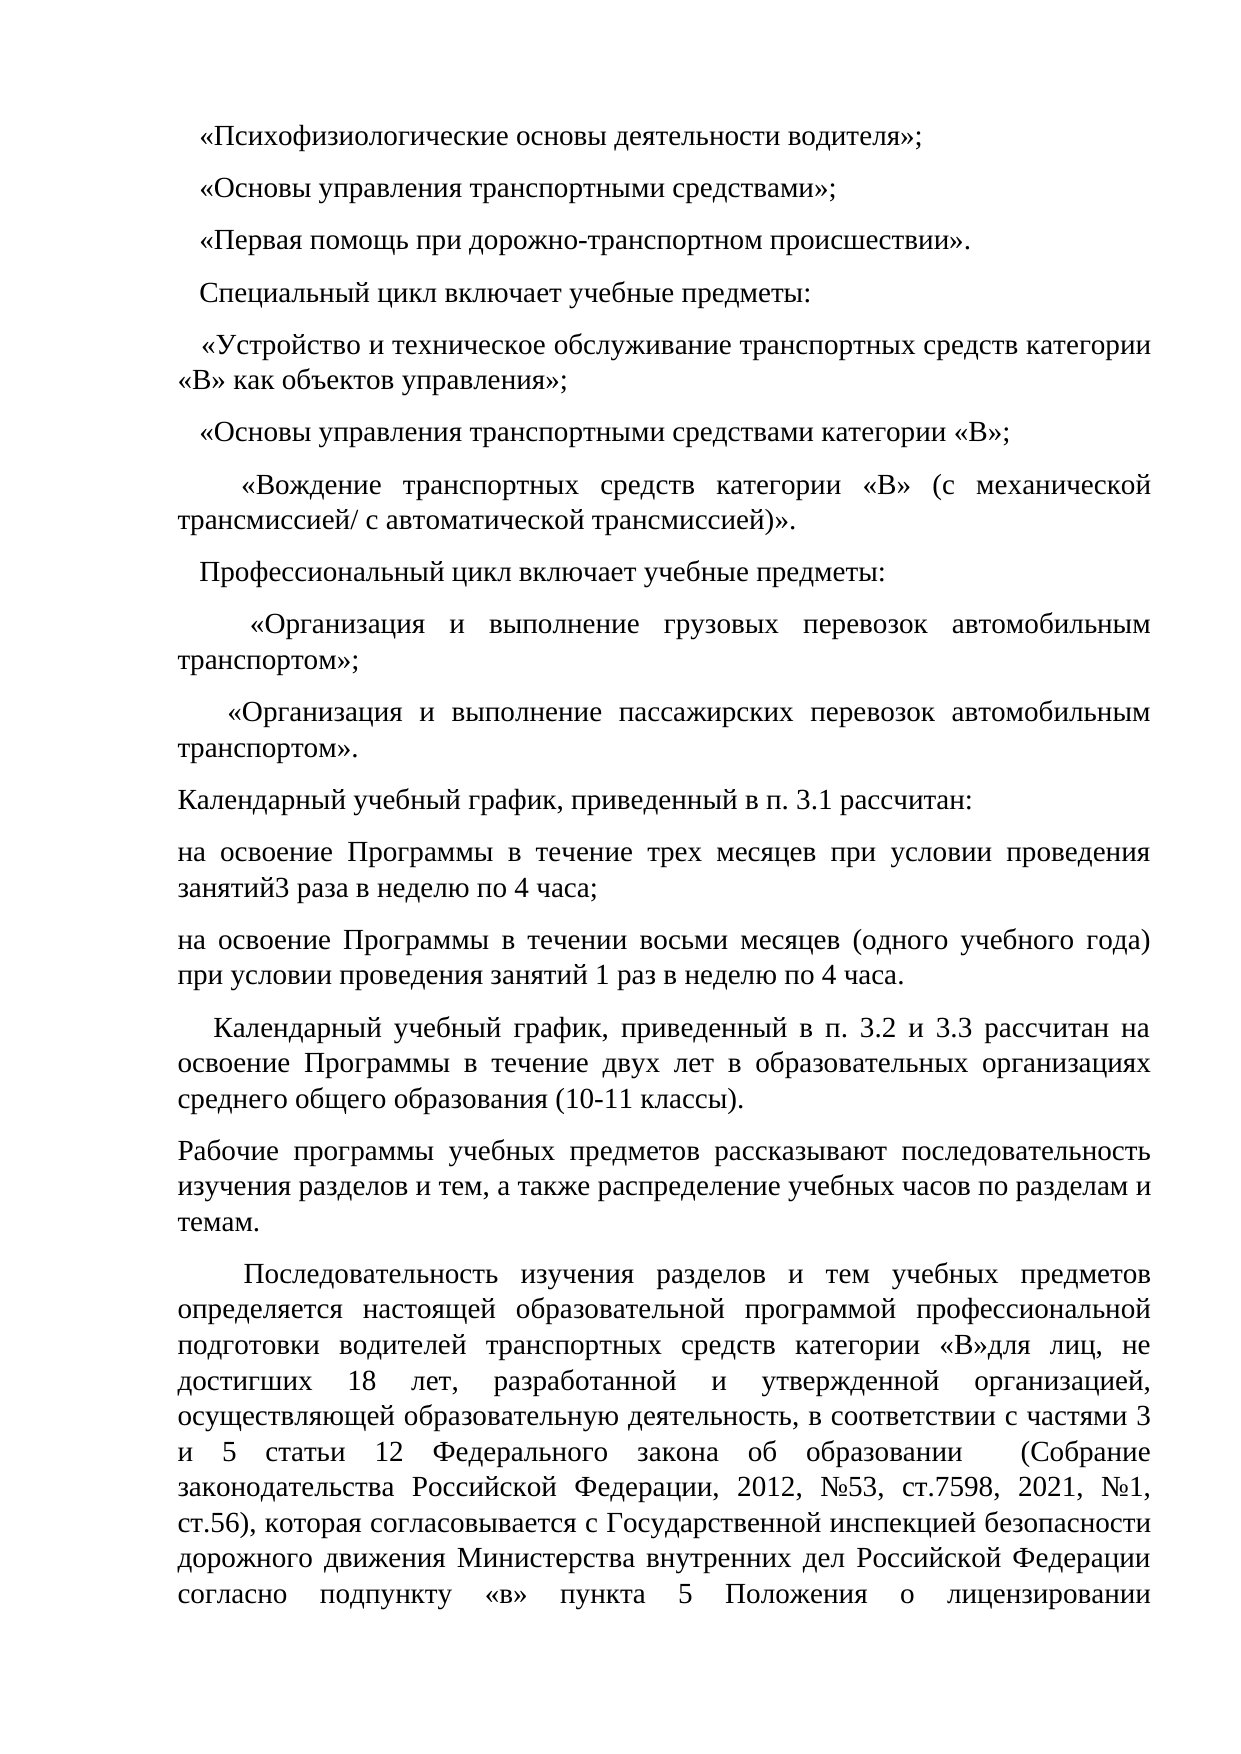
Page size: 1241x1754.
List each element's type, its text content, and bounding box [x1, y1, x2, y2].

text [177, 1256, 1152, 1609]
text «Устройство и техническое обслуживание транспортных средств категории «В» как объектов управления»; [177, 327, 1152, 396]
text «Вождение транспортных средств категории «В» (с механической трансмиссией/ с автоматической трансмиссией)». [177, 467, 1152, 536]
text Календарный учебный график, приведенный в п. 3.1 рассчитан: [177, 782, 1152, 816]
text Специальный цикл включает учебные предметы: [177, 275, 1152, 308]
text на освоение Программы в течении восьми месяцев (одного учебного года) при условии проведения занятий 1 раз в неделю по 4 часа. [177, 922, 1152, 991]
text «Основы управления транспортными средствами категории «В»; [177, 414, 1152, 448]
text «Первая помощь при дорожно-транспортном происшествии». [177, 222, 1152, 256]
text «Основы управления транспортными средствами»; [177, 170, 1152, 204]
text Рабочие программы учебных предметов рассказывают последовательность изучения разделов и тем, а также распределение учебных часов по разделам и темам. [177, 1133, 1152, 1237]
text «Психофизиологические основы деятельности водителя»; [177, 118, 1152, 152]
text Календарный учебный график, приведенный в п. 3.2 и 3.3 рассчитан на освоение Программы в течение двух лет в образовательных организациях среднего общего образования (10-11 классы). [177, 1010, 1152, 1114]
text «Организация и выполнение грузовых перевозок автомобильным транспортом»; [177, 607, 1152, 676]
text Профессиональный цикл включает учебные предметы: [177, 554, 1152, 588]
text на освоение Программы в течение трех месяцев при условии проведения занятий3 раза в неделю по 4 часа; [177, 834, 1152, 903]
text «Организация и выполнение пассажирских перевозок автомобильным транспортом». [177, 694, 1152, 763]
